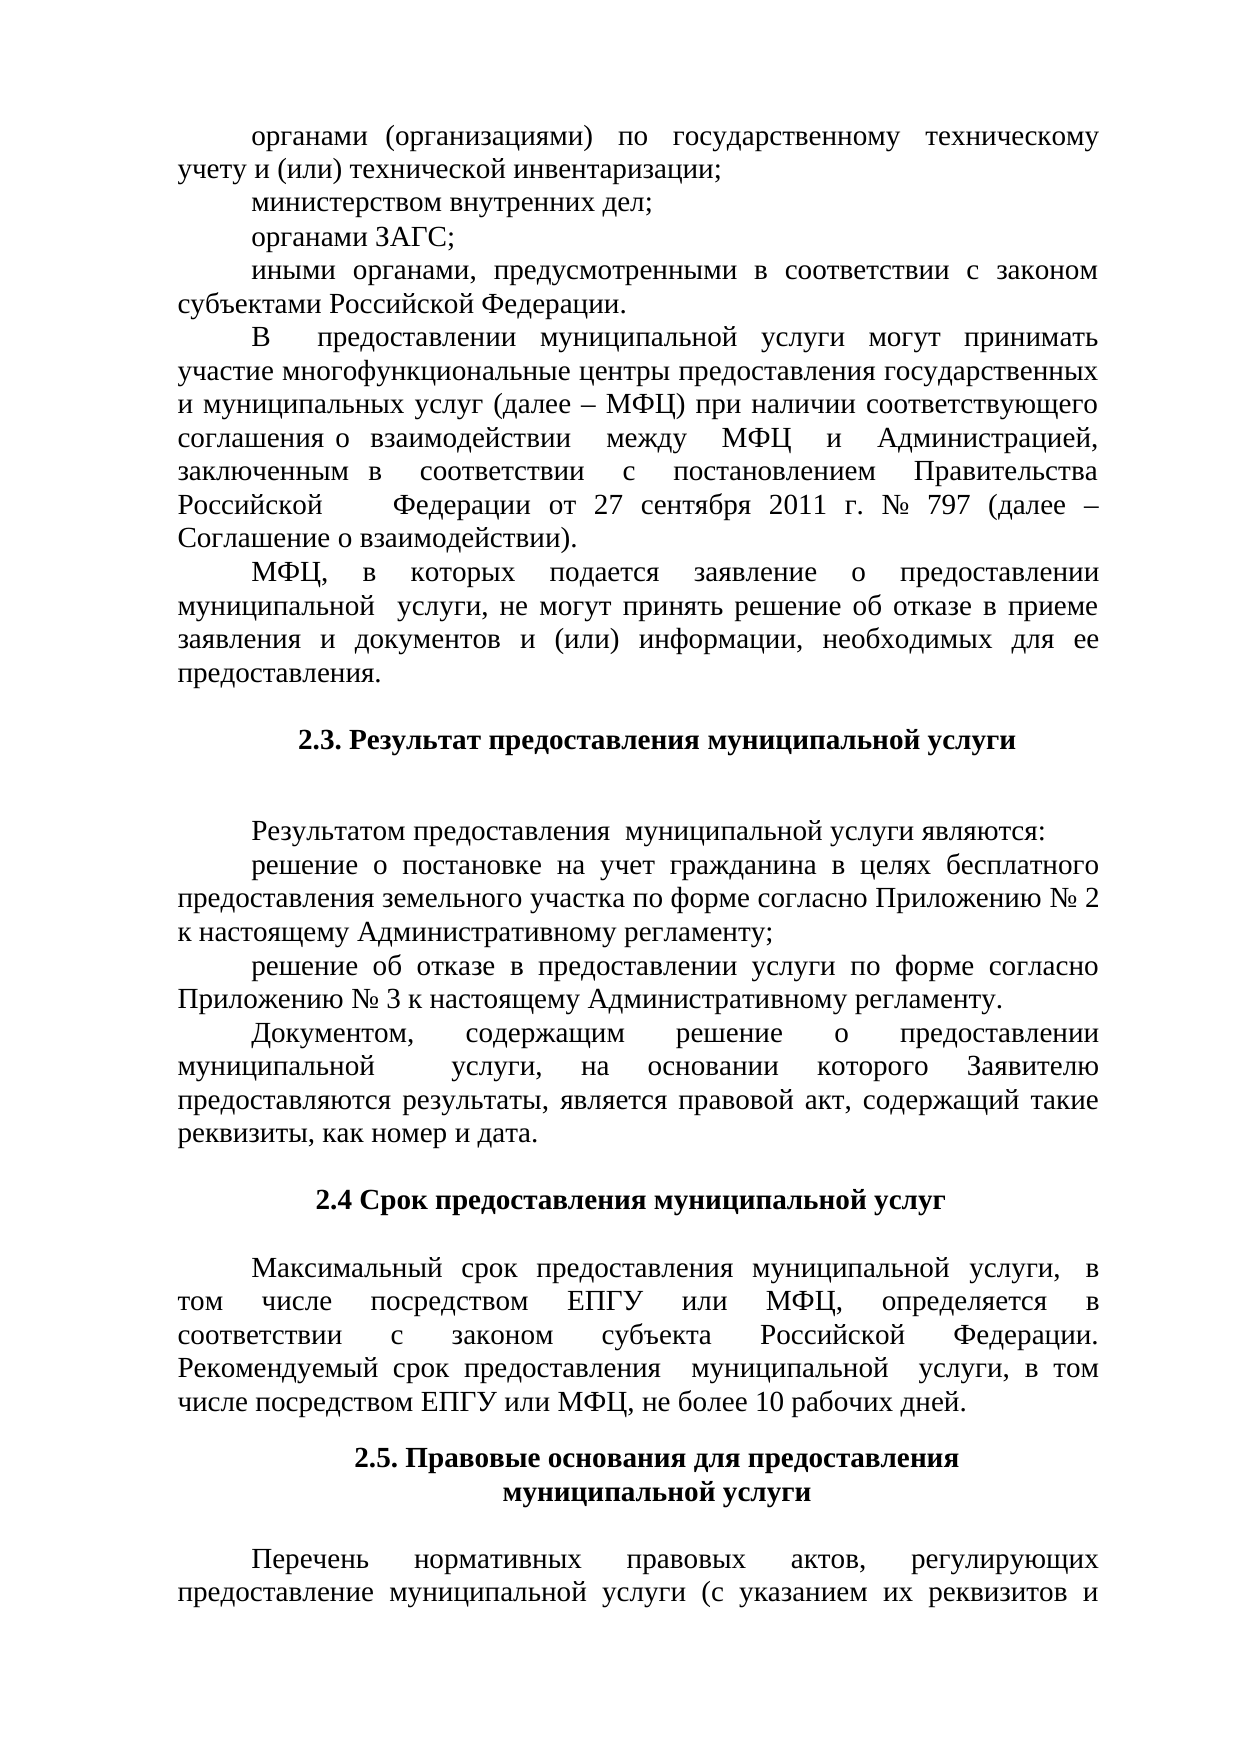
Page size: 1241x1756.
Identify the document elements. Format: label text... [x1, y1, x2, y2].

text органами (организациями) по государственному техническому учету и (или) технической инвентаризации; [177, 118, 1099, 185]
text Документом, содержащим решение о предоставлении муниципальной услуги, на основании которого Заявителю предоставляются результаты, является правовой акт, содержащий такие реквизиты, как номер и дата. [177, 1015, 1099, 1149]
text министерством внутренних дел; [177, 185, 1138, 219]
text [177, 1541, 1099, 1608]
text Максимальный срок предоставления муниципальной услуги, в том числе посредством ЕПГУ или МФЦ, определяется в соответствии с законом субъекта Российской Федерации. Рекомендуемый срок предоставления муниципальной услуги, в том числе посредством ЕПГУ или МФЦ, не более 10 рабочих дней. [177, 1250, 1099, 1417]
text органами ЗАГС; [177, 219, 1138, 252]
text решение об отказе в предоставлении услуги по форме согласно Приложению № 3 к настоящему Административному регламенту. [177, 948, 1099, 1015]
text Результатом предоставления муниципальной услуги являются: [177, 813, 1099, 847]
text В предоставлении муниципальной услуги могут принимать участие многофункциональные центры предоставления государственных и муниципальных услуг (далее – МФЦ) при наличии соответствующего соглашения о взаимодействии между МФЦ и Администрацией, заключенным в соответствии с постановлением Правительства Российской Федерации от 27 сентября 2011 г. № 797 (далее – Соглашение о взаимодействии). [177, 319, 1099, 554]
text иными органами, предусмотренными в соответствии с законом субъектами Российской Федерации. [177, 252, 1098, 319]
subtitle 2.5. Правовые основания для предоставления муниципальной услуги [260, 1440, 1053, 1507]
subtitle 2.4 Срок предоставления муниципальной услуг [215, 1182, 1047, 1216]
text решение о постановке на учет гражданина в целях бесплатного предоставления земельного участка по форме согласно Приложению № 2 к настоящему Административному регламенту; [177, 847, 1099, 948]
subtitle 2.3. Результат предоставления муниципальной услуги [260, 722, 1054, 755]
text МФЦ, в которых подается заявление о предоставлении муниципальной услуги, не могут принять решение об отказе в приеме заявления и документов и (или) информации, необходимых для ее предоставления. [177, 554, 1099, 688]
